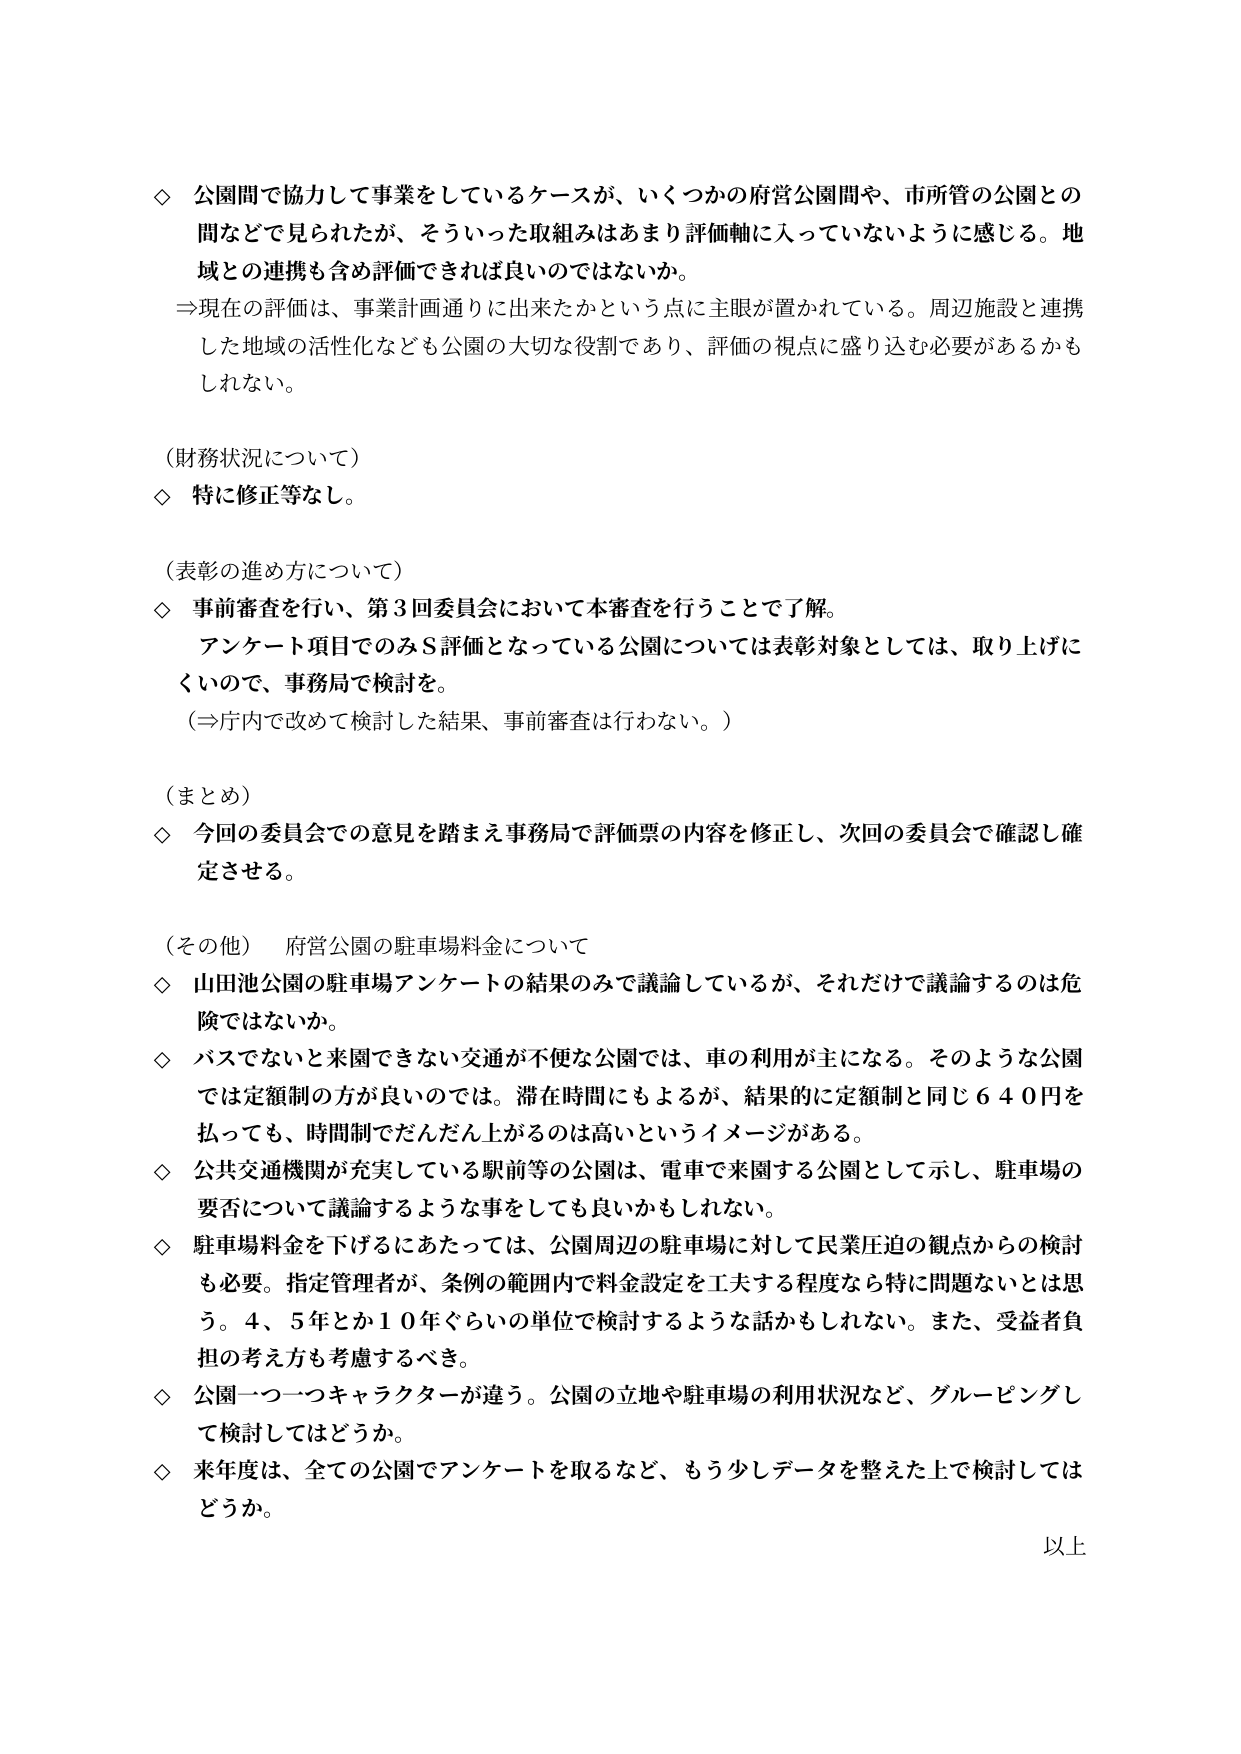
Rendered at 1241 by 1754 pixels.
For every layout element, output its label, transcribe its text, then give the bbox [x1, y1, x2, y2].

list ◇ バスでないと来園できない交通が不便な公園では、車の利用が主になる。そのような公園では定額制の方が良いのでは。滞在時間にもよるが、結果的に定額制と同じ６４０円を払っても、時間制でだんだん上がるのは高いというイメージがある。 [153, 1038, 1087, 1151]
list （表彰の進め方について） [153, 551, 1087, 588]
list （財務状況について） [153, 438, 1087, 476]
list アンケート項目でのみＳ評価となっている公園については表彰対象としては、取り上げにくいので、事務局で検討を。 [153, 626, 1087, 701]
list ◇ 駐車場料金を下げるにあたっては、公園周辺の駐車場に対して民業圧迫の観点からの検討も必要。指定管理者が、条例の範囲内で料金設定を工夫する程度なら特に問題ないとは思う。４、５年とか１０年ぐらいの単位で検討するような話かもしれない。また、受益者負担の考え方も考慮するべき。 [153, 1226, 1087, 1376]
list ◇ 公園一つ一つキャラクターが違う。公園の立地や駐車場の利用状況など、グルーピングして検討してはどうか。 [153, 1376, 1087, 1451]
list ◇ 今回の委員会での意見を踏まえ事務局で評価票の内容を修正し、次回の委員会で確認し確定させる。 [153, 813, 1087, 888]
list ◇ 来年度は、全ての公園でアンケートを取るなど、もう少しデータを整えた上で検討してはどうか。 [153, 1451, 1087, 1526]
list ⇒現在の評価は、事業計画通りに出来たかという点に主眼が置かれている。周辺施設と連携した地域の活性化なども公園の大切な役割であり、評価の視点に盛り込む必要があるかもしれない。 [153, 288, 1087, 401]
list 以上 [153, 1526, 1087, 1563]
list （その他） 府営公園の駐車場料金について [153, 926, 1087, 963]
list ◇ 特に修正等なし。 [153, 476, 1087, 513]
list （まとめ） [153, 776, 1087, 813]
list ◇ 公共交通機関が充実している駅前等の公園は、電車で来園する公園として示し、駐車場の要否について議論するような事をしても良いかもしれない。 [153, 1151, 1087, 1226]
list ◇ 公園間で協力して事業をしているケースが、いくつかの府営公園間や、市所管の公園との間などで見られたが、そういった取組みはあまり評価軸に入っていないように感じる。地域との連携も含め評価できれば良いのではないか。 [153, 176, 1087, 288]
list ◇ 山田池公園の駐車場アンケートの結果のみで議論しているが、それだけで議論するのは危険ではないか。 [153, 963, 1087, 1038]
list ◇ 事前審査を行い、第３回委員会において本審査を行うことで了解。 [153, 588, 1087, 626]
list （⇒庁内で改めて検討した結果、事前審査は行わない。） [153, 701, 1087, 738]
